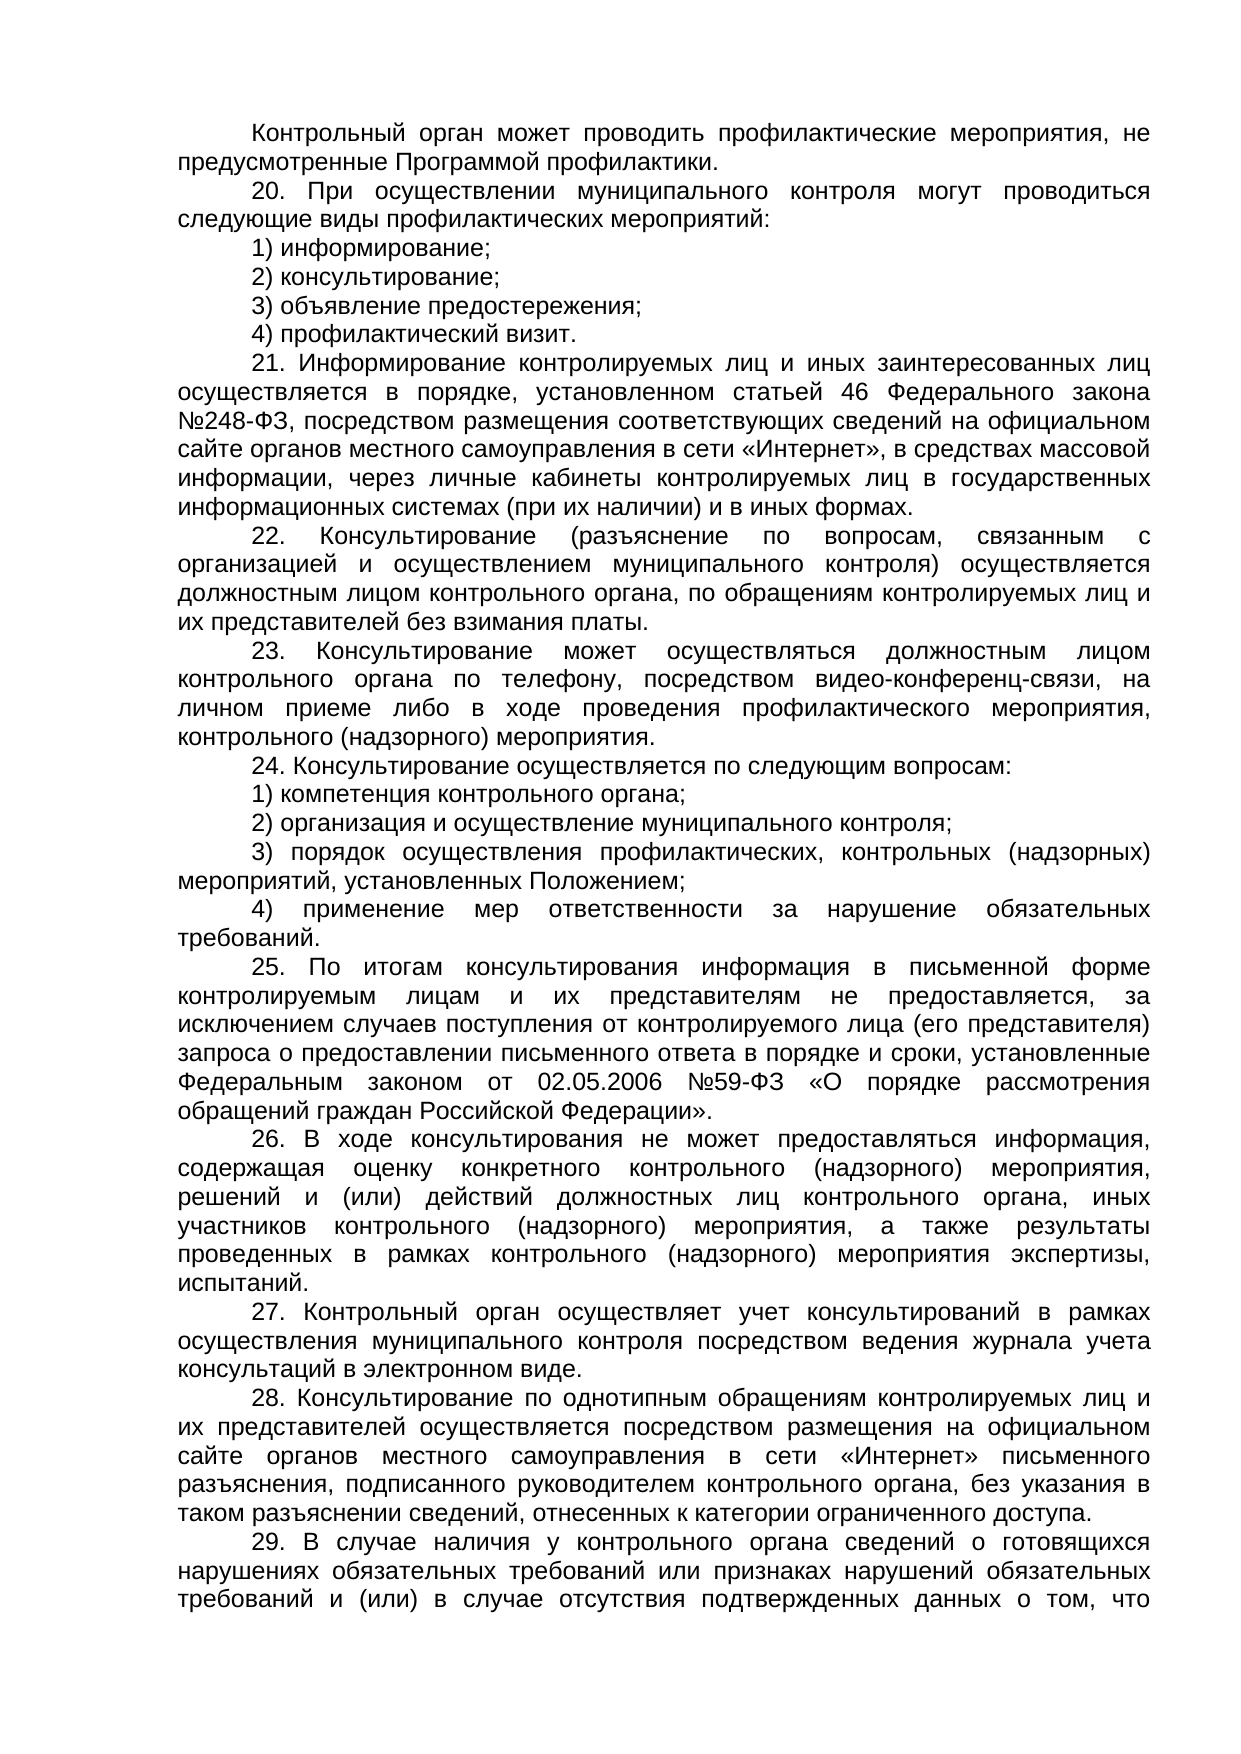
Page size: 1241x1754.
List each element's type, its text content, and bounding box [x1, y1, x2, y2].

text 23. Консультирование может осуществляться должностным лицом контрольного органа по телефону, посредством видео-конференц-связи, на личном приеме либо в ходе проведения профилактического мероприятия, контрольного (надзорного) мероприятия. [177, 636, 1152, 751]
text 2) консультирование; [177, 262, 1152, 291]
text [177, 1527, 1152, 1613]
text 3) порядок осуществления профилактических, контрольных (надзорных) мероприятий, установленных Положением; [177, 837, 1152, 894]
text 3) объявление предостережения; [177, 291, 1152, 319]
text 25. По итогам консультирования информация в письменной форме контролируемым лицам и их представителям не предоставляется, за исключением случаев поступления от контролируемого лица (его представителя) запроса о предоставлении письменного ответа в порядке и сроки, установленные Федеральным законом от 02.05.2006 №59-ФЗ «О порядке рассмотрения обращений граждан Российской Федерации». [177, 952, 1152, 1124]
text 2) организация и осуществление муниципального контроля; [177, 808, 1152, 837]
text 1) информирование; [177, 233, 1152, 262]
text 4) профилактический визит. [177, 319, 1152, 348]
text 26. В ходе консультирования не может предоставляться информация, содержащая оценку конкретного контрольного (надзорного) мероприятия, решений и (или) действий должностных лиц контрольного органа, иных участников контрольного (надзорного) мероприятия, а также результаты проведенных в рамках контрольного (надзорного) мероприятия экспертизы, испытаний. [177, 1124, 1152, 1297]
text Контрольный орган может проводить профилактические мероприятия, не предусмотренные Программой профилактики. [177, 118, 1152, 176]
text 27. Контрольный орган осуществляет учет консультирований в рамках осуществления муниципального контроля посредством ведения журнала учета консультаций в электронном виде. [177, 1297, 1152, 1383]
text 22. Консультирование (разъяснение по вопросам, связанным с организацией и осуществлением муниципального контроля) осуществляется должностным лицом контрольного органа, по обращениям контролируемых лиц и их представителей без взимания платы. [177, 521, 1152, 636]
text 28. Консультирование по однотипным обращениям контролируемых лиц и их представителей осуществляется посредством размещения на официальном сайте органов местного самоуправления в сети «Интернет» письменного разъяснения, подписанного руководителем контрольного органа, без указания в таком разъяснении сведений, отнесенных к категории ограниченного доступа. [177, 1383, 1152, 1527]
text 24. Консультирование осуществляется по следующим вопросам: [177, 751, 1152, 779]
text 1) компетенция контрольного органа; [177, 779, 1152, 808]
text 20. При осуществлении муниципального контроля могут проводиться следующие виды профилактических мероприятий: [177, 176, 1152, 233]
text 21. Информирование контролируемых лиц и иных заинтересованных лиц осуществляется в порядке, установленном статьей 46 Федерального закона №248-ФЗ, посредством размещения соответствующих сведений на официальном сайте органов местного самоуправления в сети «Интернет», в средствах массовой информации, через личные кабинеты контролируемых лиц в государственных информационных системах (при их наличии) и в иных формах. [177, 348, 1152, 521]
text 4) применение мер ответственности за нарушение обязательных требований. [177, 894, 1152, 952]
